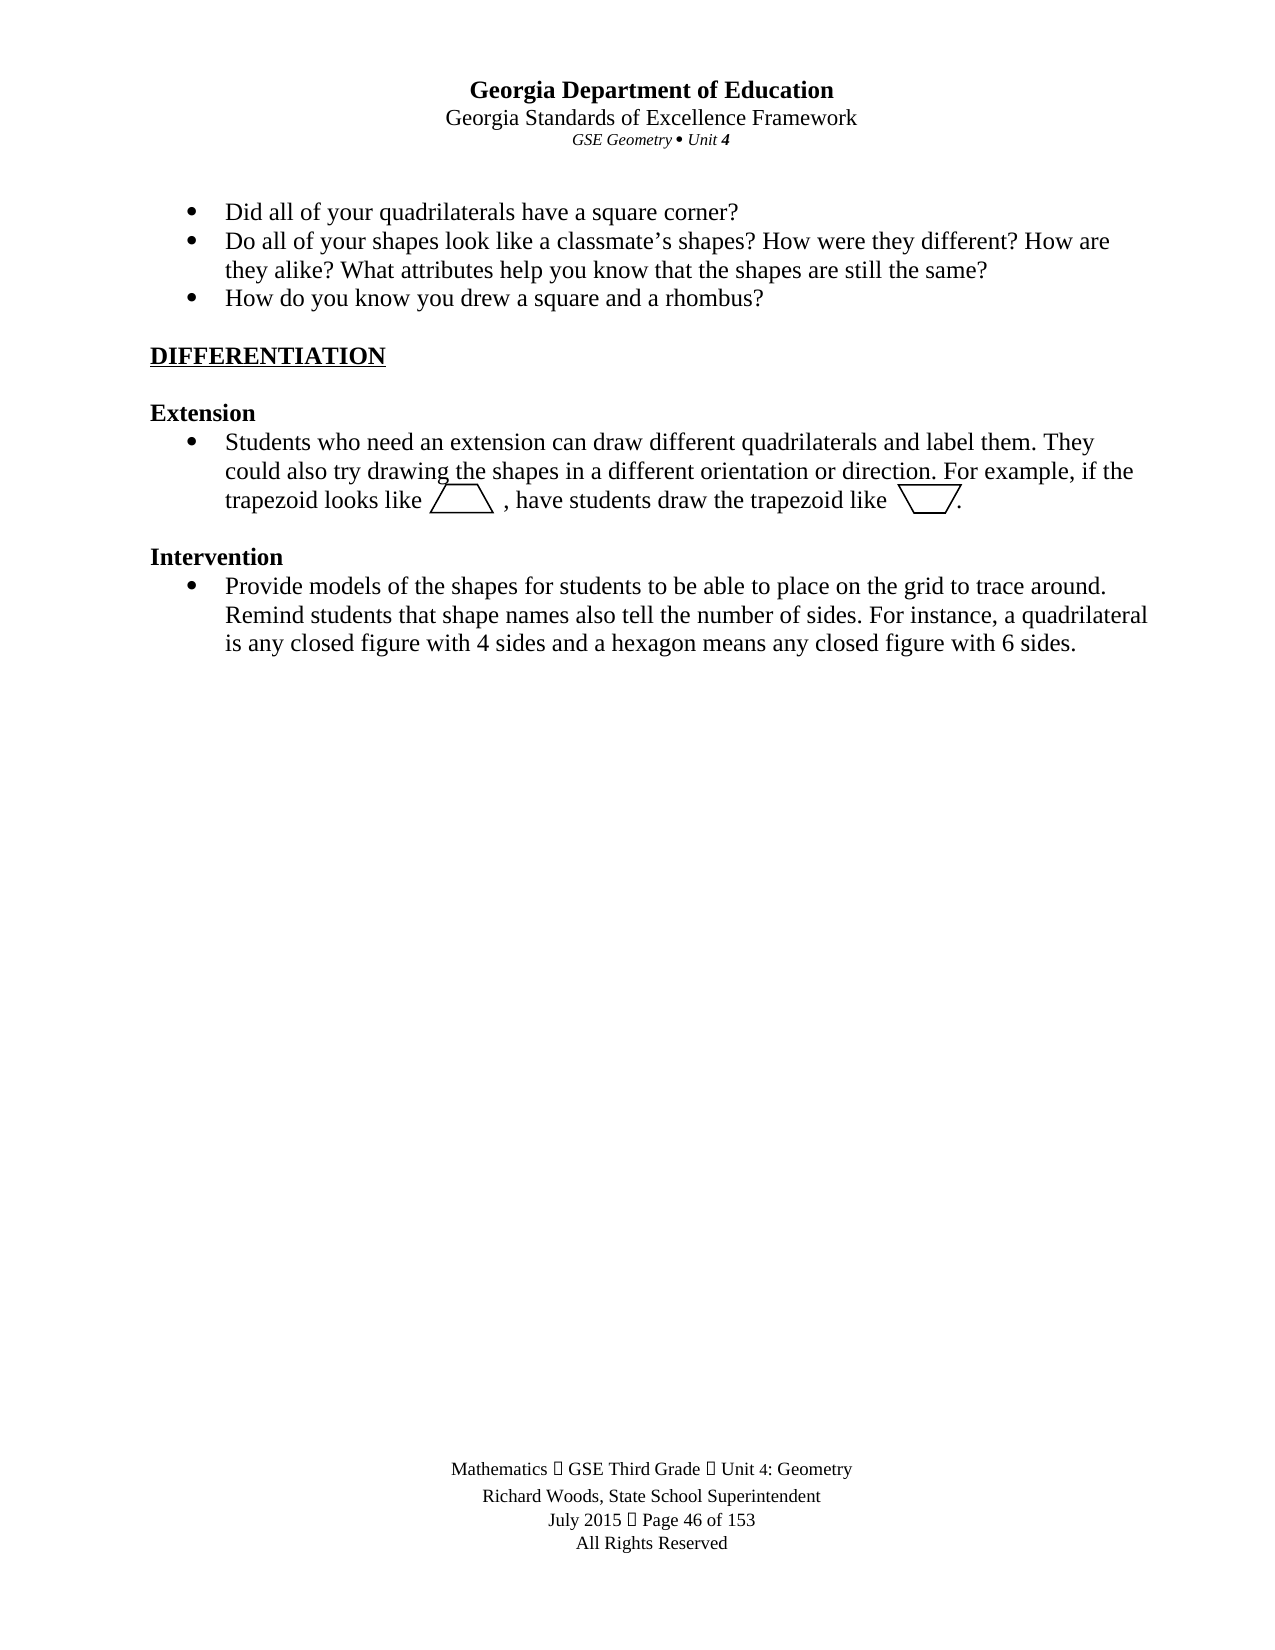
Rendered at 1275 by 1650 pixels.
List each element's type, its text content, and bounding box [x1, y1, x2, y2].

list Students who need an extension can draw different quadrilaterals and label them. They could also try drawing the shapes in a different orientation or direction. For example, if the trapezoid looks like , have students draw the trapezoid like . [187, 427, 1153, 513]
list Provide models of the shapes for students to be able to place on the grid to trace around. Remind students that shape names also tell the number of sides. For instance, a quadrilateral is any closed figure with 4 sides and a hexagon means any closed figure with 6 sides. [187, 571, 1153, 657]
text Extension [150, 398, 1153, 427]
list How do you know you drew a square and a rhombus? [187, 283, 1153, 312]
text Intervention [150, 542, 1153, 571]
list Do all of your shapes look like a classmate’s shapes? How were they different? How are they alike? What attributes help you know that the shapes are still the same? [187, 226, 1153, 283]
text DIFFERENTIATION [150, 341, 1153, 370]
list Did all of your quadrilaterals have a square corner? [187, 197, 1153, 226]
